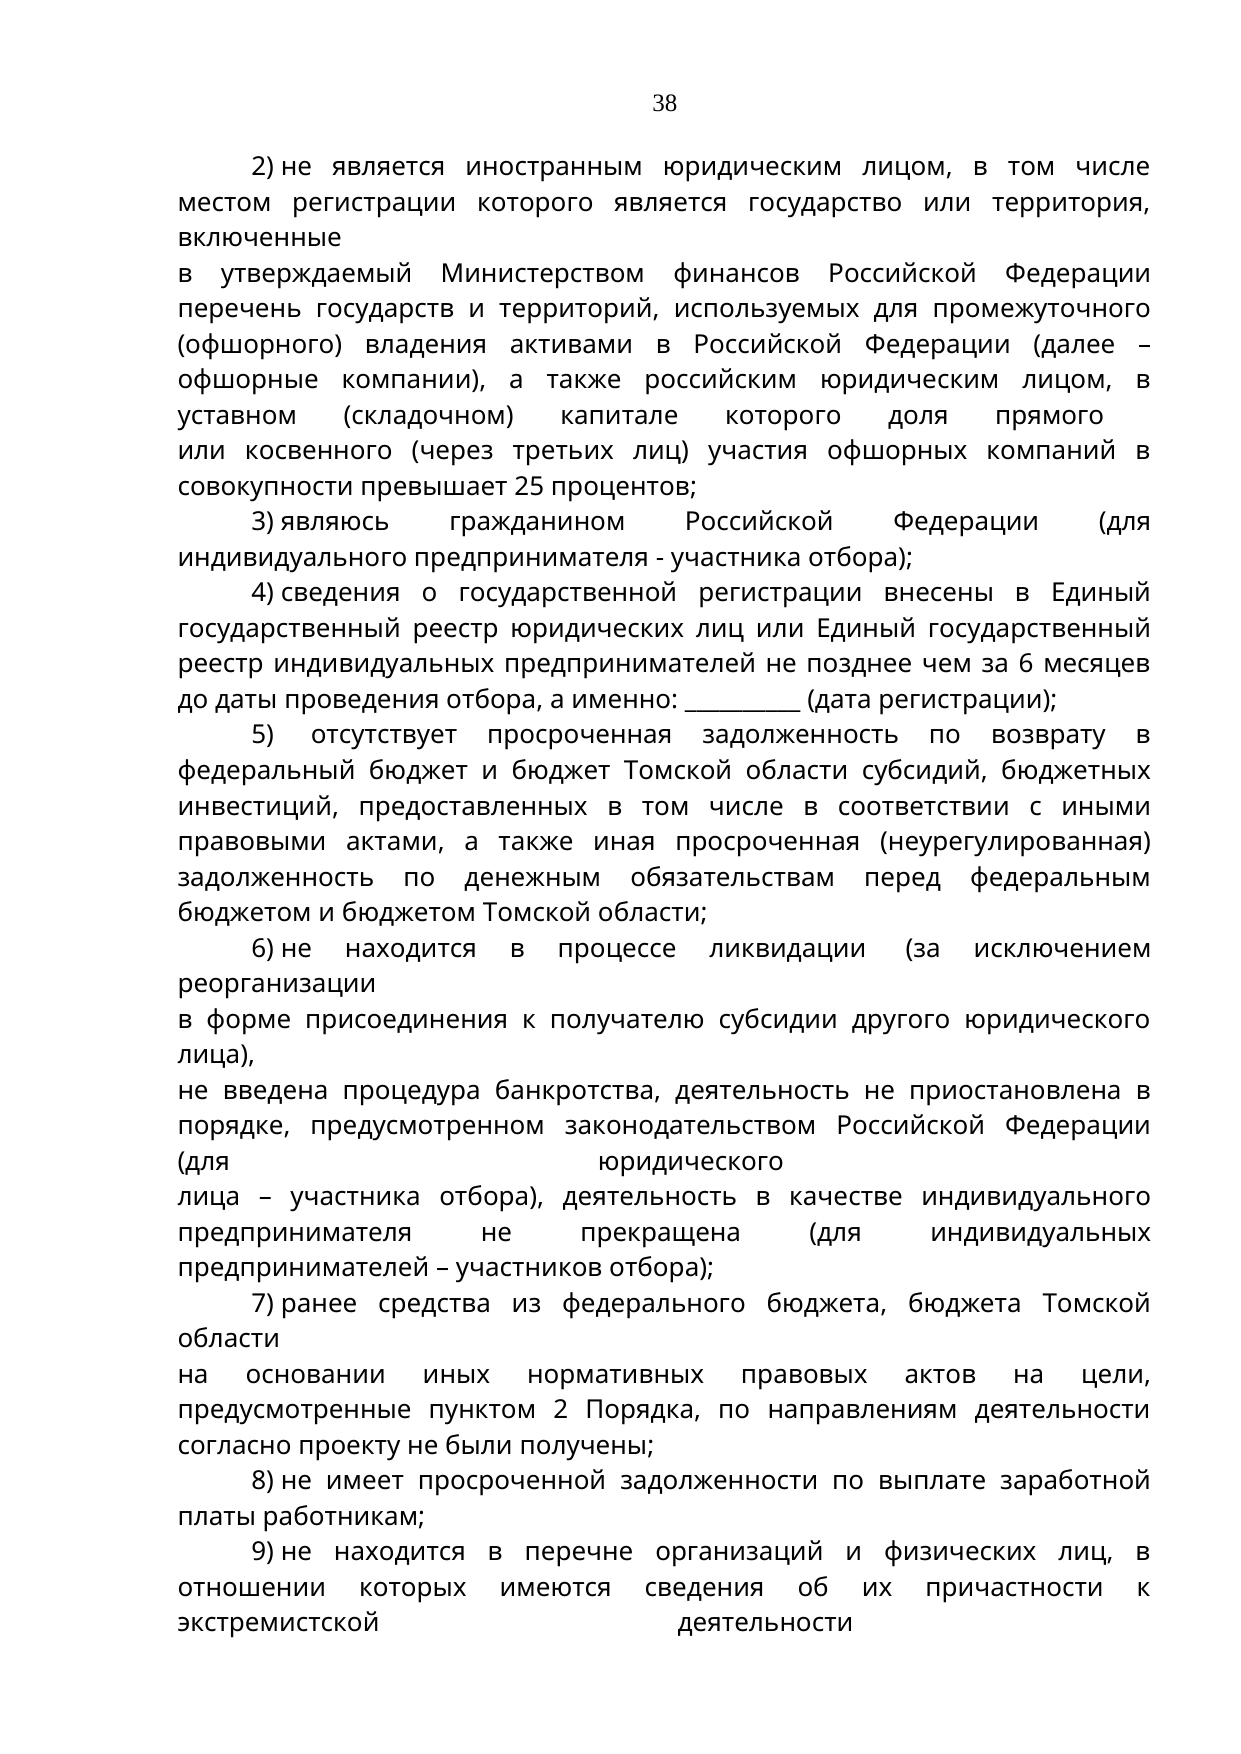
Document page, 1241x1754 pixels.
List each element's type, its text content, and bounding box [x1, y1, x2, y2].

list отсутствует просроченная задолженность по возврату в федеральный бюджет и бюджет Томской области субсидий, бюджетных инвестиций, предоставленных в том числе в соответствии с иными правовыми актами, а также иная просроченная (неурегулированная) задолженность по денежным обязательствам перед федеральным бюджетом и бюджетом Томской области; [177, 716, 1152, 929]
list не является иностранным юридическим лицом, в том числе местом регистрации которого является государство или территория, включенные в утверждаемый Министерством финансов Российской Федерации перечень государств и территорий, используемых для промежуточного (офшорного) владения активами в Российской Федерации (далее – офшорные компании), а также российским юридическим лицом, в уставном (складочном) капитале которого доля прямого или косвенного (через третьих лиц) участия офшорных компаний в совокупности превышает 25 процентов; [177, 148, 1152, 503]
list не имеет просроченной задолженности по выплате заработной платы работникам; [177, 1462, 1152, 1533]
list не находится в процессе ликвидации (за исключением реорганизации в форме присоединения к получателю субсидии другого юридического лица), не введена процедура банкротства, деятельность не приостановлена в порядке, предусмотренном законодательством Российской Федерации (для юридического лица – участника отбора), деятельность в качестве индивидуального предпринимателя не прекращена (для индивидуальных предпринимателей – участников отбора); [177, 929, 1152, 1284]
list ранее средства из федерального бюджета, бюджета Томской области на основании иных нормативных правовых актов на цели, предусмотренные пунктом 2 Порядка, по направлениям деятельности согласно проекту не были получены; [177, 1284, 1152, 1462]
list являюсь гражданином Российской Федерации (для индивидуального предпринимателя - участника отбора); [177, 503, 1152, 574]
list сведения о государственной регистрации внесены в Единый государственный реестр юридических лиц или Единый государственный реестр индивидуальных предпринимателей не позднее чем за 6 месяцев до даты проведения отбора, а именно: __________ (дата регистрации); [177, 574, 1152, 716]
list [177, 1533, 1152, 1639]
